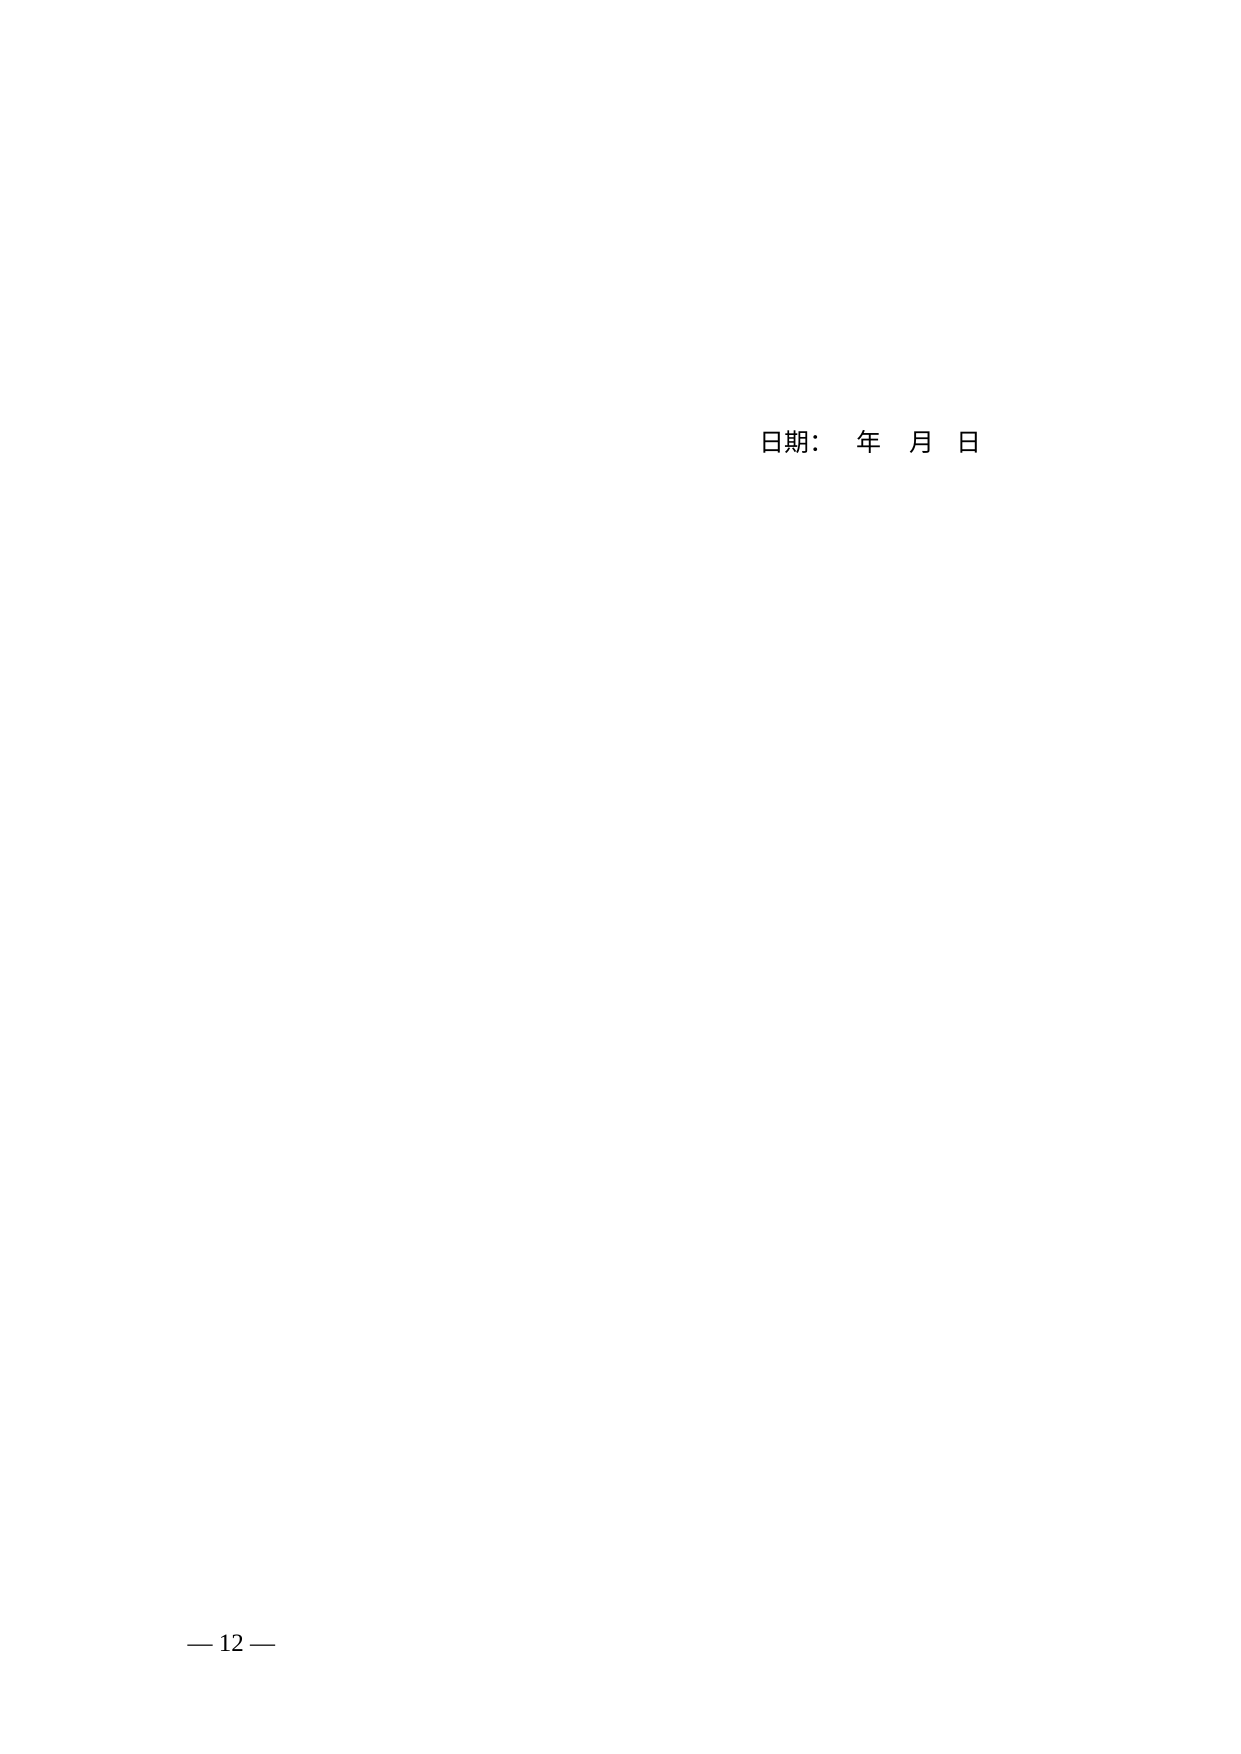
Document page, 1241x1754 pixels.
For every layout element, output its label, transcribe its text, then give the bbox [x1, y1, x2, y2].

text 日期： 年 月 日 [187, 408, 1053, 473]
